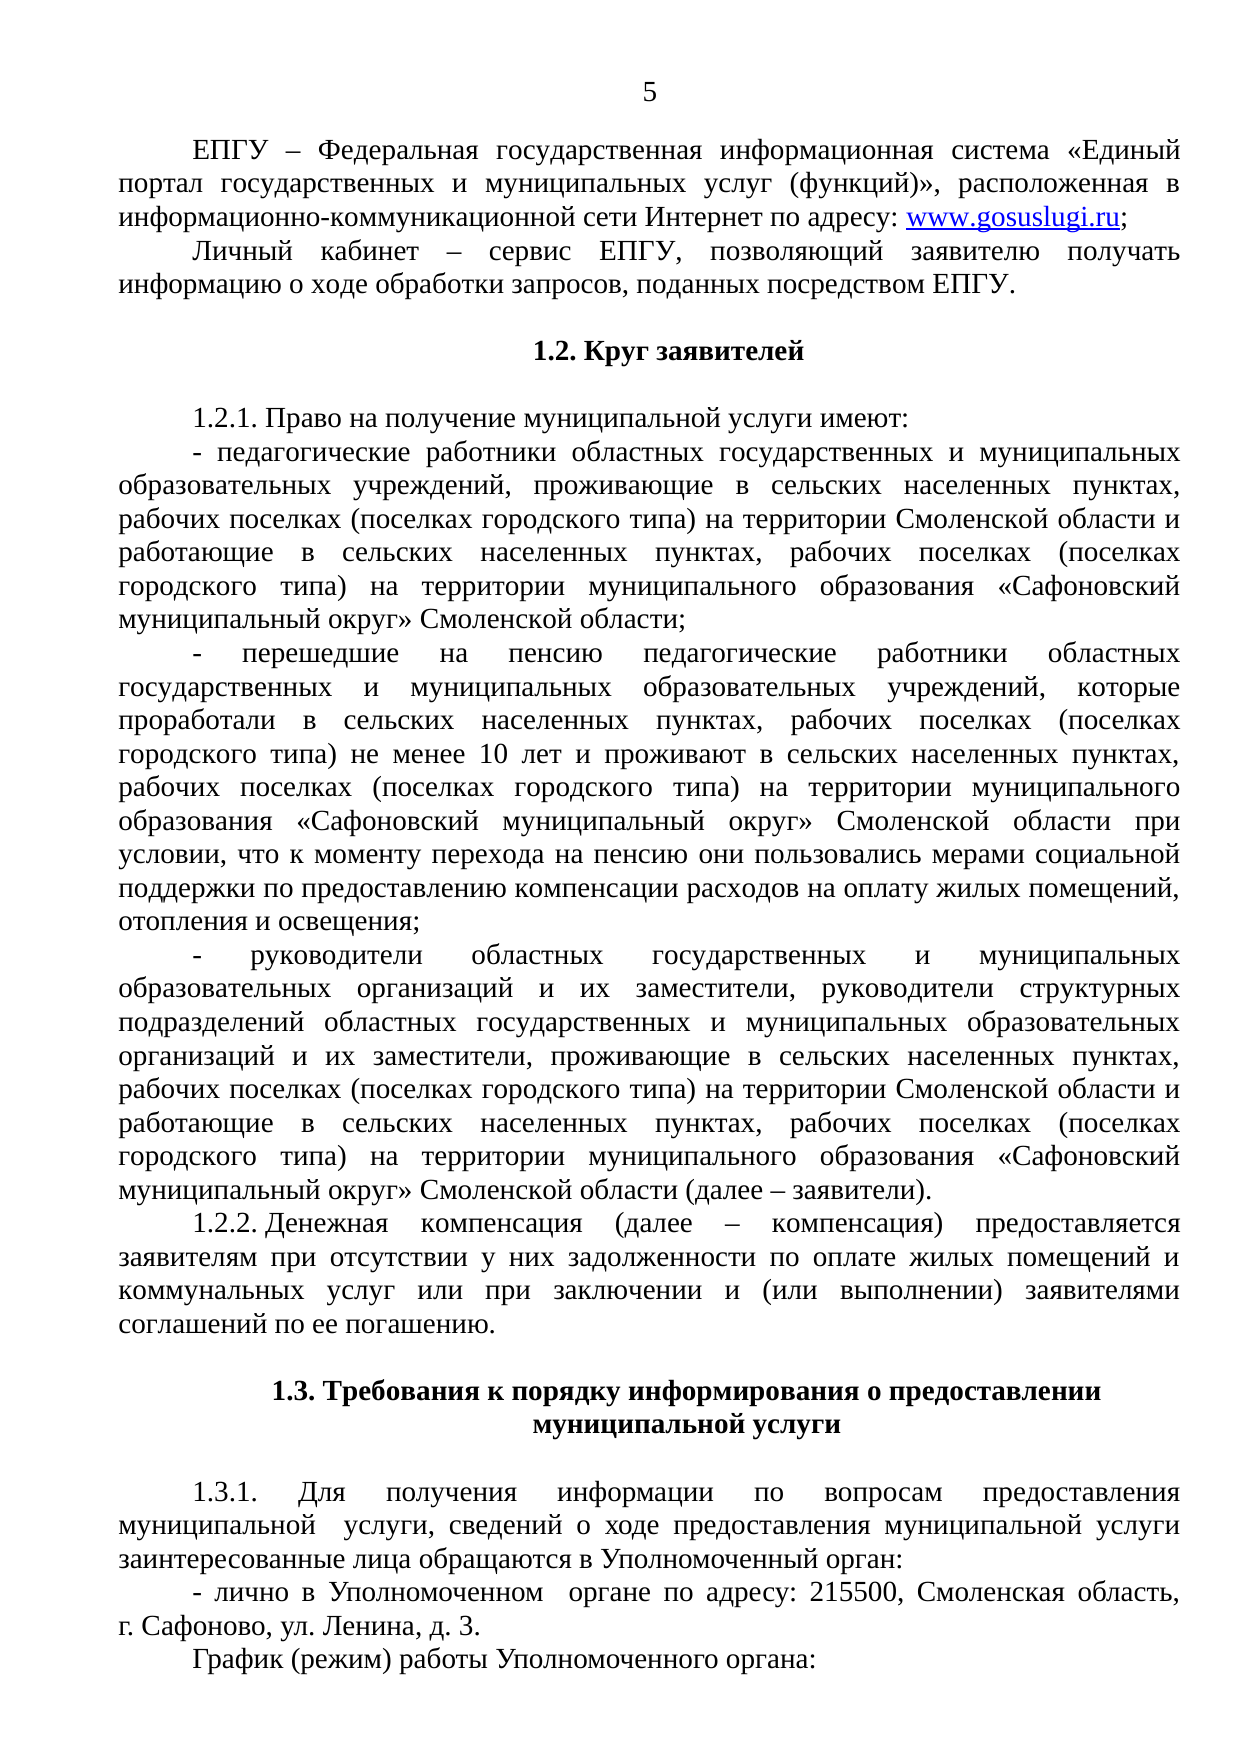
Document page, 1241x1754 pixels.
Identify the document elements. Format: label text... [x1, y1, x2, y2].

text 1.3.1. Для получения информации по вопросам предоставления муниципальной услуги, сведений о ходе предоставления муниципальной услуги заинтересованные лица обращаются в Уполномоченный орган: [118, 1474, 1181, 1574]
text ЕПГУ – Федеральная государственная информационная система «Единый портал государственных и муниципальных услуг (функций)», расположенная в информационно-коммуникационной сети Интернет по адресу: www.gosuslugi.ru; [118, 132, 1181, 233]
text 1.3. Требования к порядку информирования о предоставлении [118, 1373, 1181, 1407]
text - лично в Уполномоченном органе по адресу: 215500, Смоленская область, г. Сафоново, ул. Ленина, д. 3. [118, 1574, 1181, 1641]
text 1.2. Круг заявителей [156, 333, 1181, 367]
text муниципальной услуги [118, 1407, 1181, 1440]
text Личный кабинет – сервис ЕПГУ, позволяющий заявителю получать информацию о ходе обработки запросов, поданных посредством ЕПГУ. [118, 233, 1181, 300]
text 1.2.1. Право на получение муниципальной услуги имеют: [118, 400, 1181, 434]
text График (режим) работы Уполномоченного органа: [118, 1641, 1181, 1675]
text - руководители областных государственных и муниципальных образовательных организаций и их заместители, руководители структурных подразделений областных государственных и муниципальных образовательных организаций и их заместители, проживающие в сельских населенных пунктах, рабочих поселках (поселках городского типа) на территории Смоленской области и работающие в сельских населенных пунктах, рабочих поселках (поселках городского типа) на территории муниципального образования «Сафоновский муниципальный округ» Смоленской области (далее – заявители). [118, 937, 1181, 1205]
text - педагогические работники областных государственных и муниципальных образовательных учреждений, проживающие в сельских населенных пунктах, рабочих поселках (поселках городского типа) на территории Смоленской области и работающие в сельских населенных пунктах, рабочих поселках (поселках городского типа) на территории муниципального образования «Сафоновский муниципальный округ» Смоленской области; [118, 434, 1181, 635]
text - перешедшие на пенсию педагогические работники областных государственных и муниципальных образовательных учреждений, которые проработали в сельских населенных пунктах, рабочих поселках (поселках городского типа) не менее 10 лет и проживают в сельских населенных пунктах, рабочих поселках (поселках городского типа) на территории муниципального образования «Сафоновский муниципальный округ» Смоленской области при условии, что к моменту перехода на пенсию они пользовались мерами социальной поддержки по предоставлению компенсации расходов на оплату жилых помещений, отопления и освещения; [118, 635, 1181, 937]
text 1.2.2. Денежная компенсация (далее – компенсация) предоставляется заявителям при отсутствии у них задолженности по оплате жилых помещений и коммунальных услуг или при заключении и (или выполнении) заявителями соглашений по ее погашению. [118, 1205, 1181, 1339]
